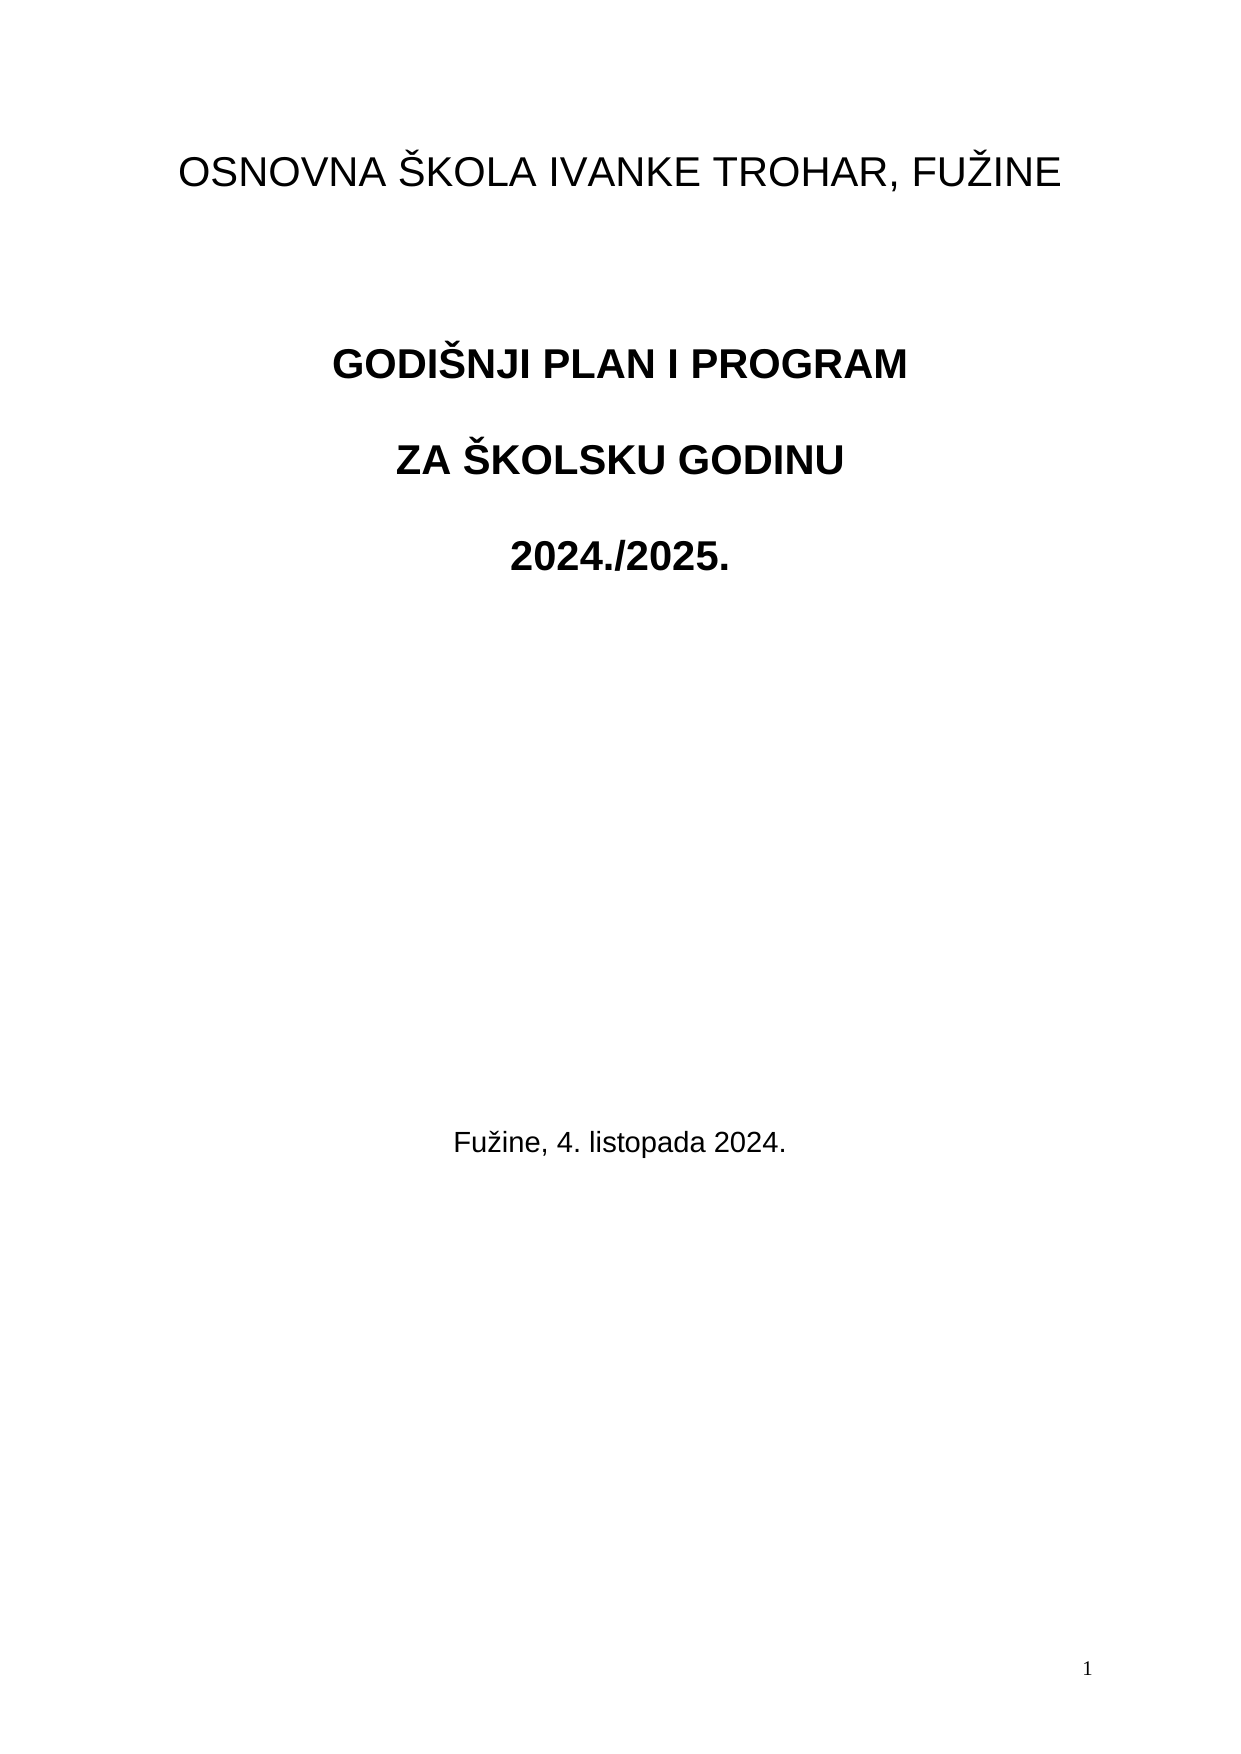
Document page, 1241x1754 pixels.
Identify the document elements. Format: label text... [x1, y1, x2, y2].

text ZA ŠKOLSKU GODINU [148, 435, 1092, 483]
text GODIŠNJI PLAN I PROGRAM [148, 339, 1092, 387]
text OSNOVNA ŠKOLA IVANKE TROHAR, FUŽINE [148, 148, 1092, 196]
text Fužine, 4. listopada 2024. [148, 1125, 1092, 1159]
text 2024./2025. [148, 531, 1092, 579]
